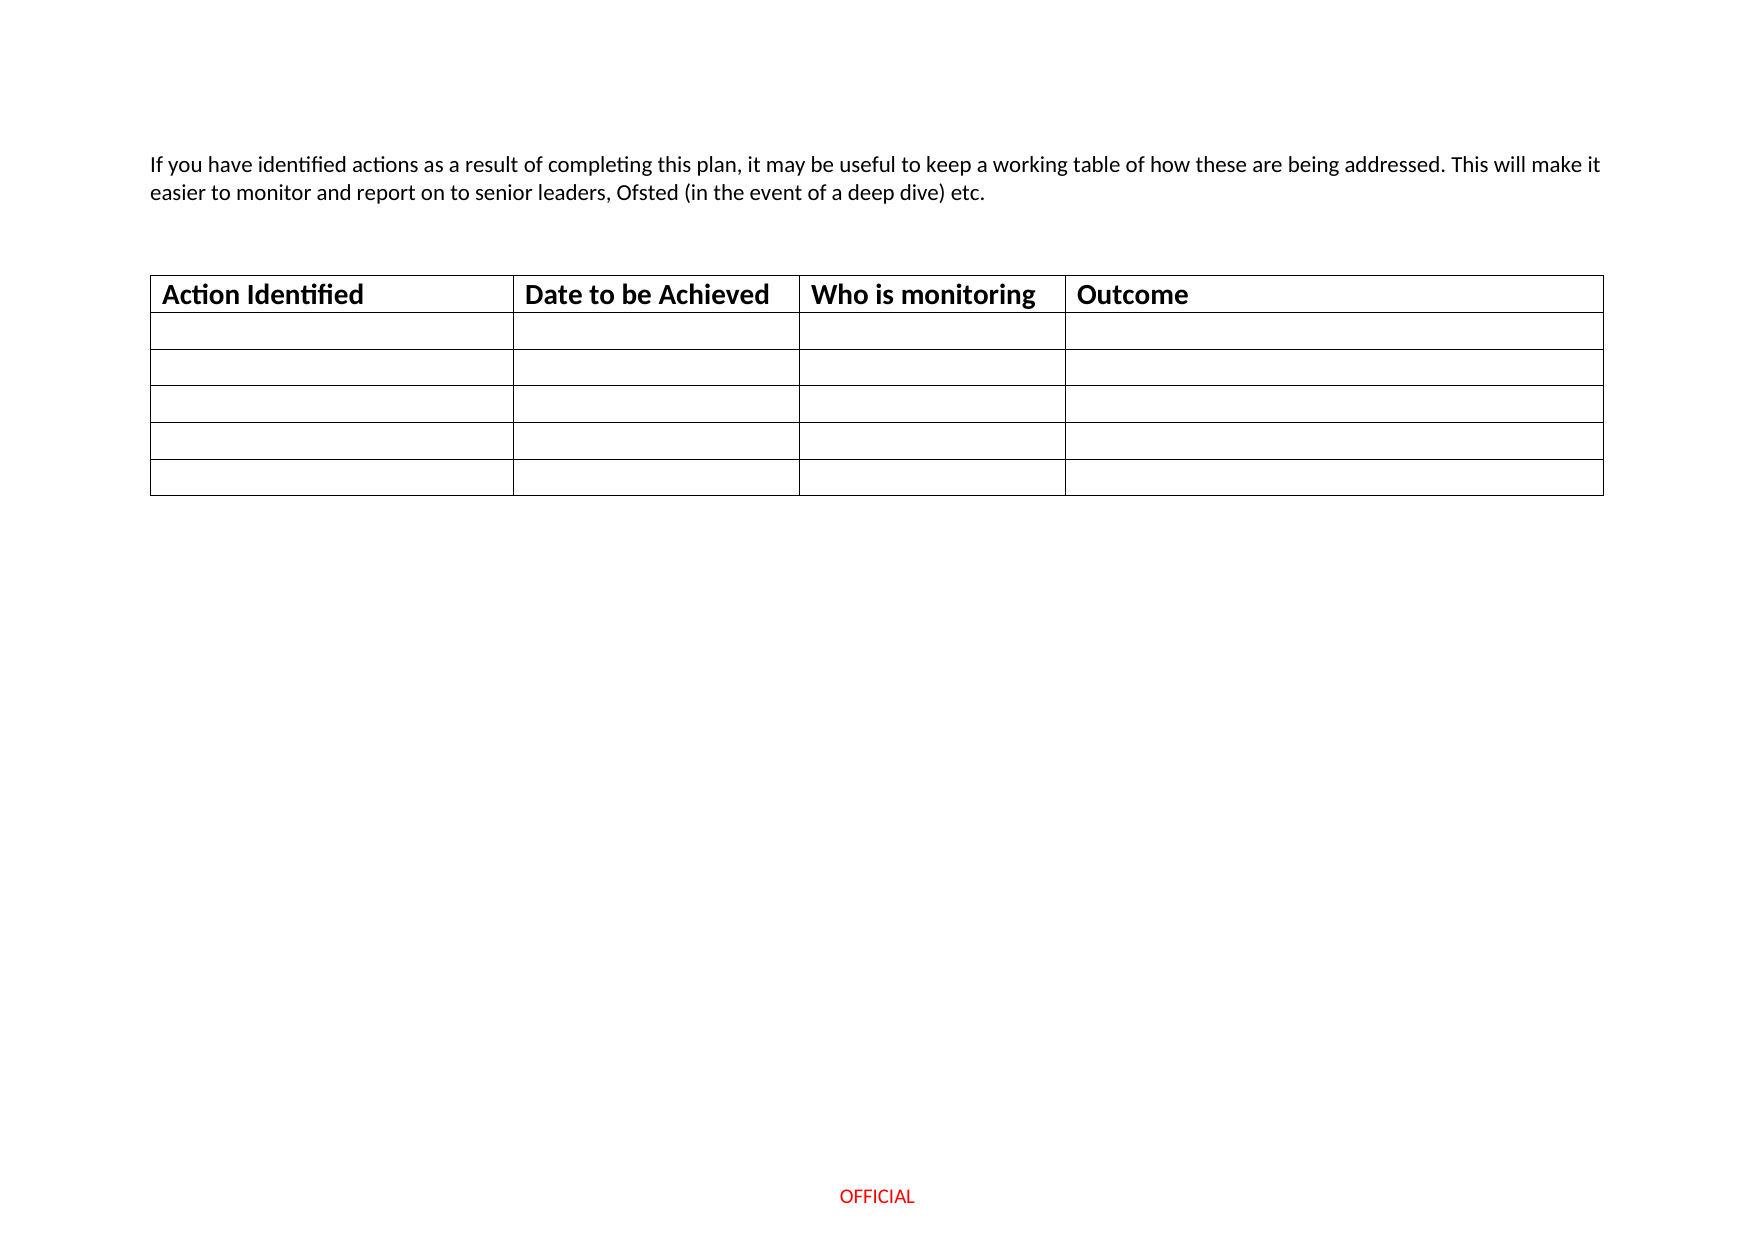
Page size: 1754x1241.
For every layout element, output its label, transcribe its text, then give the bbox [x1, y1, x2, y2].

table_cell [514, 423, 799, 458]
table_cell [514, 350, 799, 385]
table_cell [800, 386, 1065, 422]
table_cell [1066, 423, 1603, 458]
table_cell [800, 313, 1065, 348]
table_cell [151, 386, 513, 422]
table_cell [1066, 350, 1603, 385]
table_cell [514, 386, 799, 422]
table_cell [800, 423, 1065, 458]
table_cell [514, 460, 799, 495]
table_header Action Identified [151, 276, 513, 312]
table_cell [151, 423, 513, 458]
table_cell [1066, 460, 1603, 495]
table_cell [800, 350, 1065, 385]
text If you have identified actions as a result of completing this plan, it may be useful to keep a working table of how these are being addressed. This will make it easier to monitor and report on to senior leaders, Ofsted (in the event of a deep dive) etc. [150, 150, 1604, 206]
table_cell [514, 313, 799, 348]
table_cell [151, 313, 513, 348]
table_cell [800, 460, 1065, 495]
table_cell [151, 460, 513, 495]
table_cell [1066, 386, 1603, 422]
table_header Outcome [1066, 276, 1603, 312]
table_header Date to be Achieved [514, 276, 799, 312]
table_cell [1066, 313, 1603, 348]
table_cell [151, 350, 513, 385]
table_header Who is monitoring [800, 276, 1065, 312]
